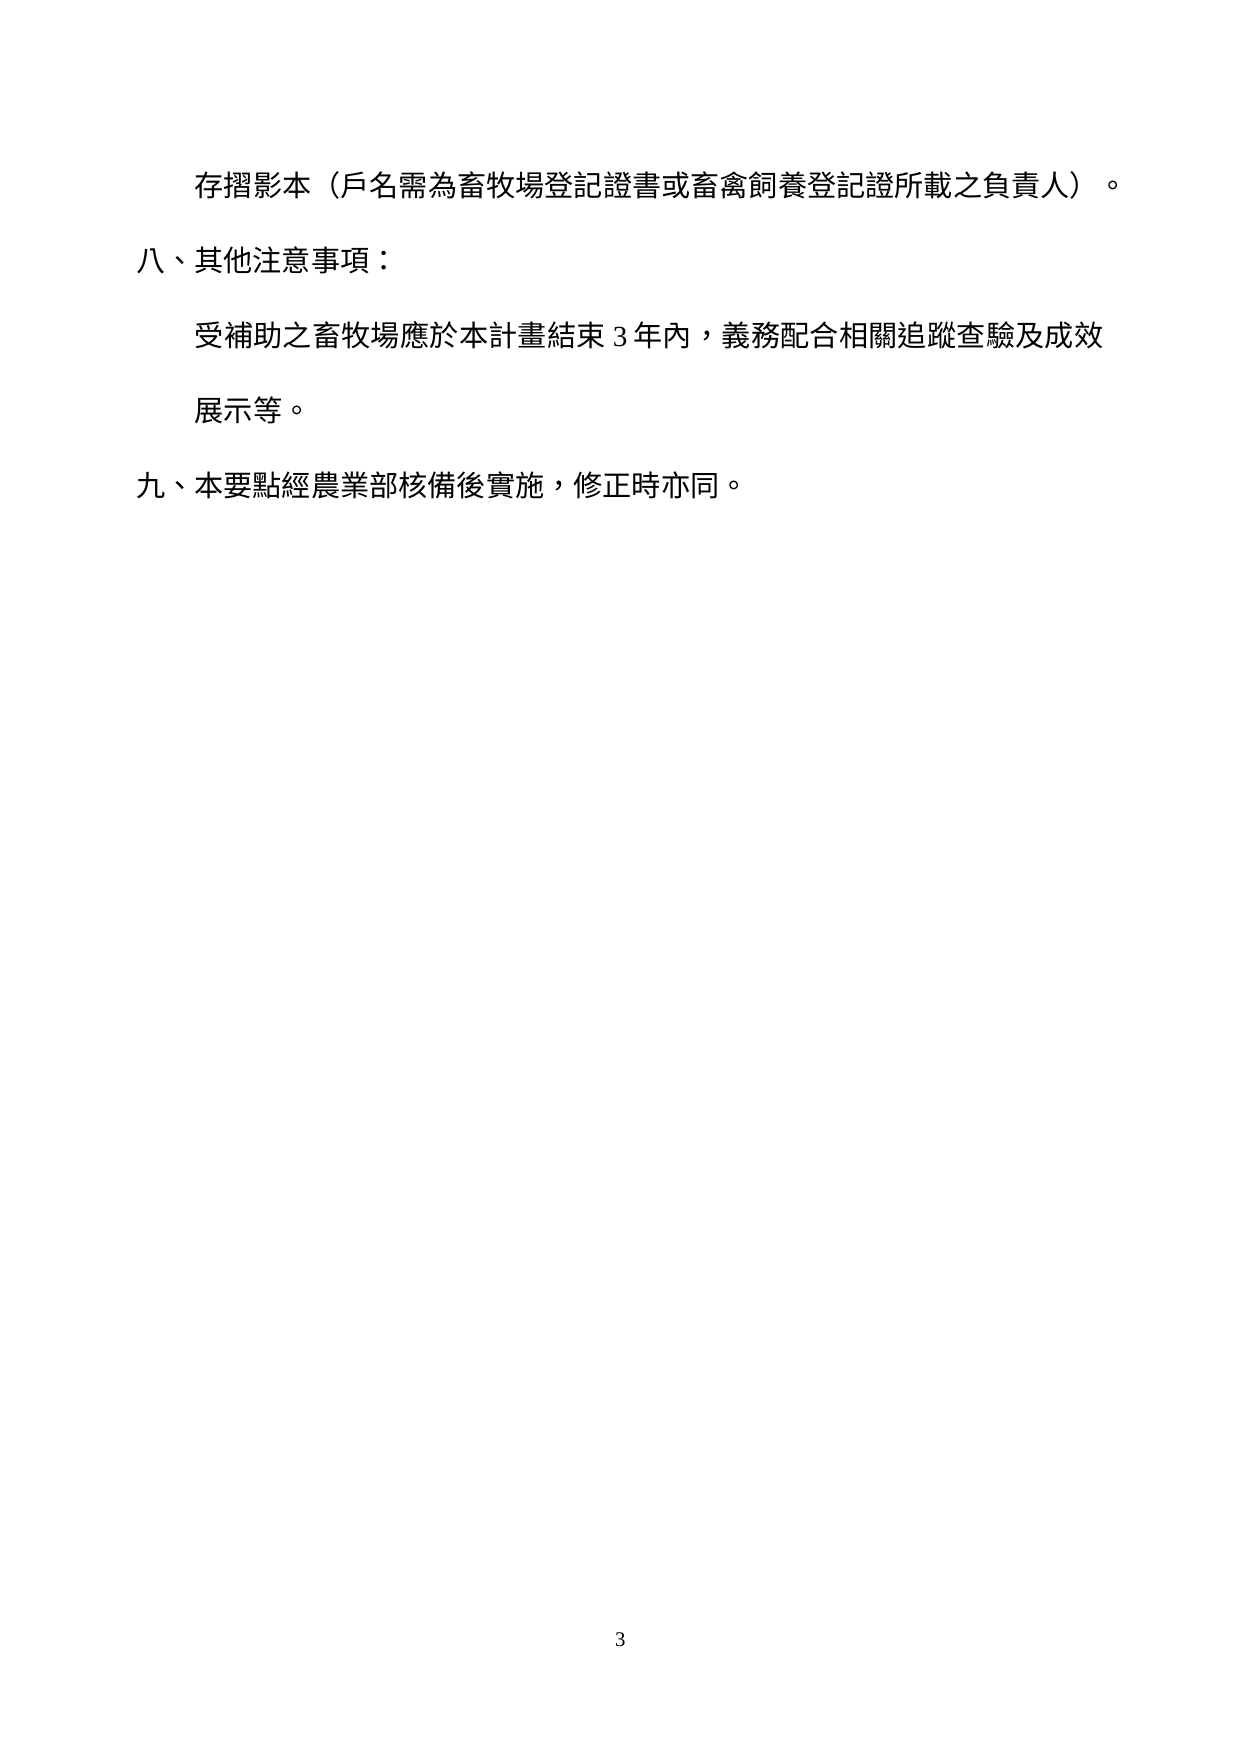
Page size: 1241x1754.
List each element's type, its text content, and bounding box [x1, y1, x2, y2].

text 九、本要點經農業部核備後實施，修正時亦同。 [136, 446, 1104, 521]
text 八、其他注意事項： [136, 221, 1104, 296]
text 受補助之畜牧場應於本計畫結束3年內，義務配合相關追蹤查驗及成效展示等。 [194, 296, 1104, 446]
text 存摺影本（戶名需為畜牧場登記證書或畜禽飼養登記證所載之負責人）。 [194, 146, 1104, 221]
